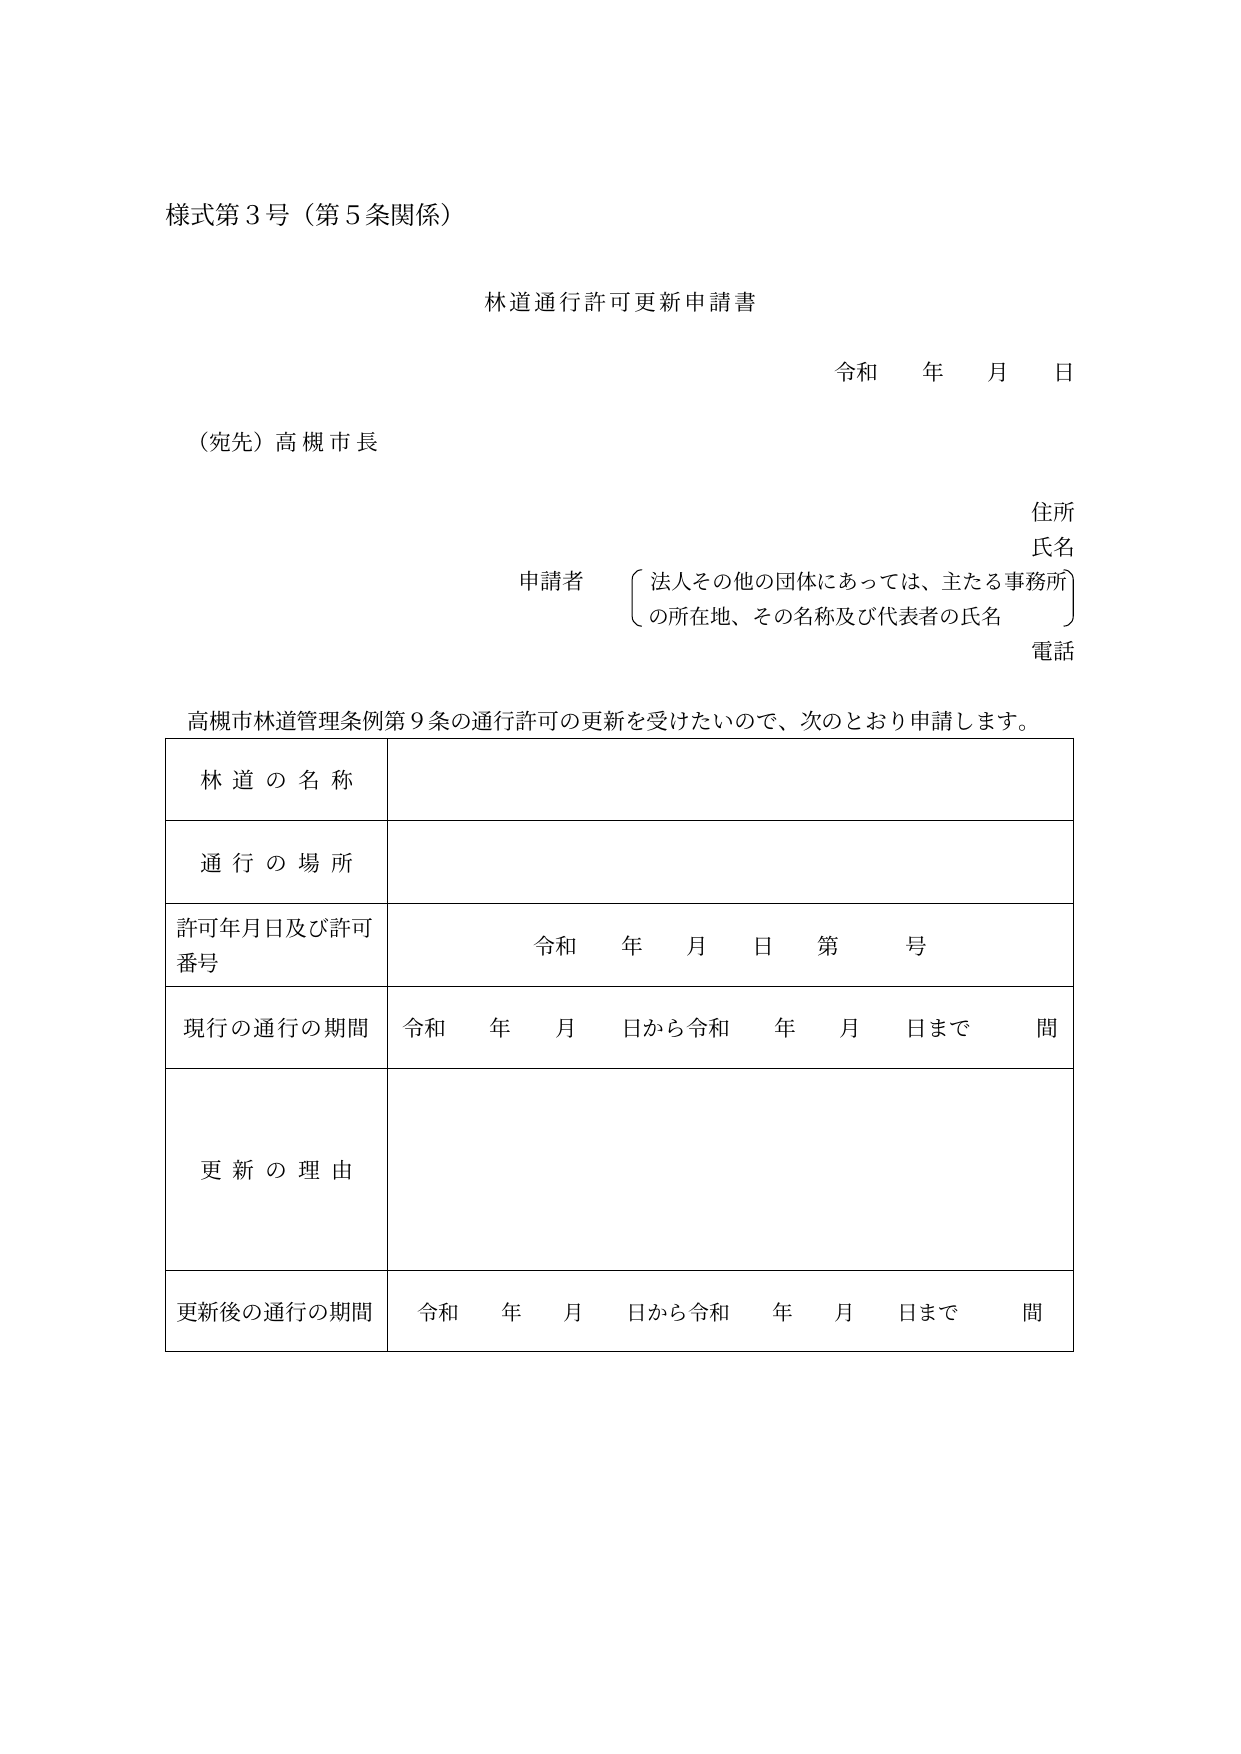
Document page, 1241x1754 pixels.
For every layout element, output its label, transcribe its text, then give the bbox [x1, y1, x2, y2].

table_cell 令和 年 月 日から令和 年 月 日まで 間 [388, 987, 1073, 1068]
text 氏名 [165, 528, 1075, 563]
text 住所 [165, 493, 1075, 528]
text 申請者 法人その他の団体にあっては、主たる事務所の所在地、その名称及び代表者の氏名 [498, 563, 1075, 633]
text （宛先）高槻市長 [165, 423, 1075, 458]
table_cell 許可年月日及び許可番号 [166, 904, 387, 986]
table_cell [388, 1069, 1073, 1270]
text 令和 年 月 日 [165, 353, 1075, 388]
text 林道通行許可更新申請書 [165, 284, 1075, 319]
text 電話 [165, 633, 1075, 668]
text 様式第３号（第５条関係） [165, 179, 1075, 249]
table_header [388, 739, 1073, 820]
table_header 林道の名称 [166, 739, 387, 820]
table_cell 更新の理由 [166, 1069, 387, 1270]
text 高槻市林道管理条例第９条の通行許可の更新を受けたいので、次のとおり申請します。 [165, 702, 1075, 737]
table_cell 令和 年 月 日 第 号 [388, 904, 1073, 986]
table_cell 通行の場所 [166, 821, 387, 903]
table_cell 現行の通行の期間 [166, 987, 387, 1068]
table_cell [388, 821, 1073, 903]
table_cell 更新後の通行の期間 [166, 1271, 387, 1351]
table_cell 令和 年 月 日から令和 年 月 日まで 間 [388, 1271, 1073, 1351]
